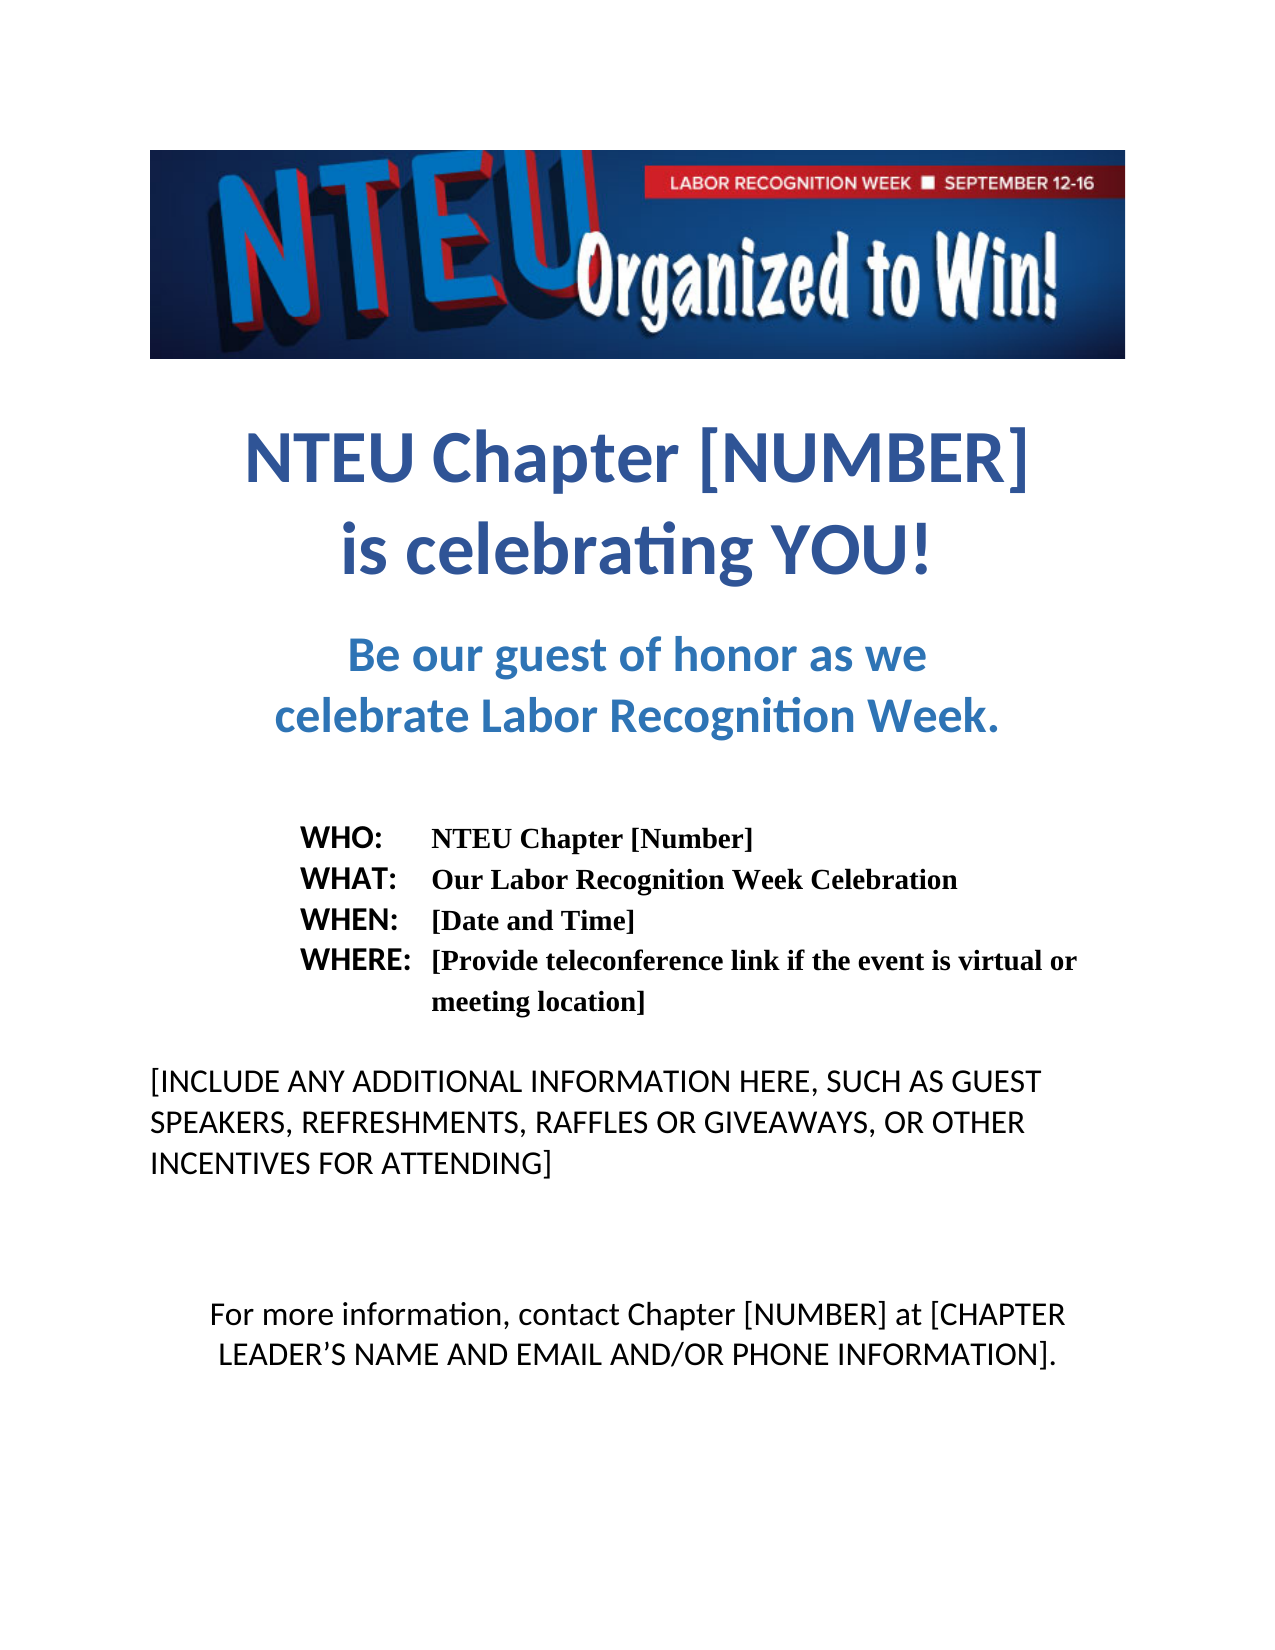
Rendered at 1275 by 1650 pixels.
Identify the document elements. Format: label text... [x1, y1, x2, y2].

picture [150, 150, 1125, 359]
text celebrate Labor Recognition Week. [150, 684, 1125, 745]
text For more information, contact Chapter [NUMBER] at [CHAPTER LEADER’S NAME AND EMAIL AND/OR PHONE INFORMATION]. [150, 1292, 1125, 1374]
text [INCLUDE ANY ADDITIONAL INFORMATION HERE, SUCH AS GUEST SPEAKERS, REFRESHMENTS, RAFFLES OR GIVEAWAYS, OR OTHER INCENTIVES FOR ATTENDING] [150, 1060, 1125, 1183]
text WHERE: [Provide teleconference link if the event is virtual or meeting location] [300, 938, 1125, 1020]
text NTEU Chapter [NUMBER] is celebrating YOU! [150, 410, 1125, 593]
text Be our guest of honor as we [150, 623, 1125, 684]
text WHAT: Our Labor Recognition Week Celebration [300, 857, 1125, 897]
text WHEN: [Date and Time] [300, 897, 1125, 938]
text WHO: NTEU Chapter [Number] [300, 816, 1125, 857]
